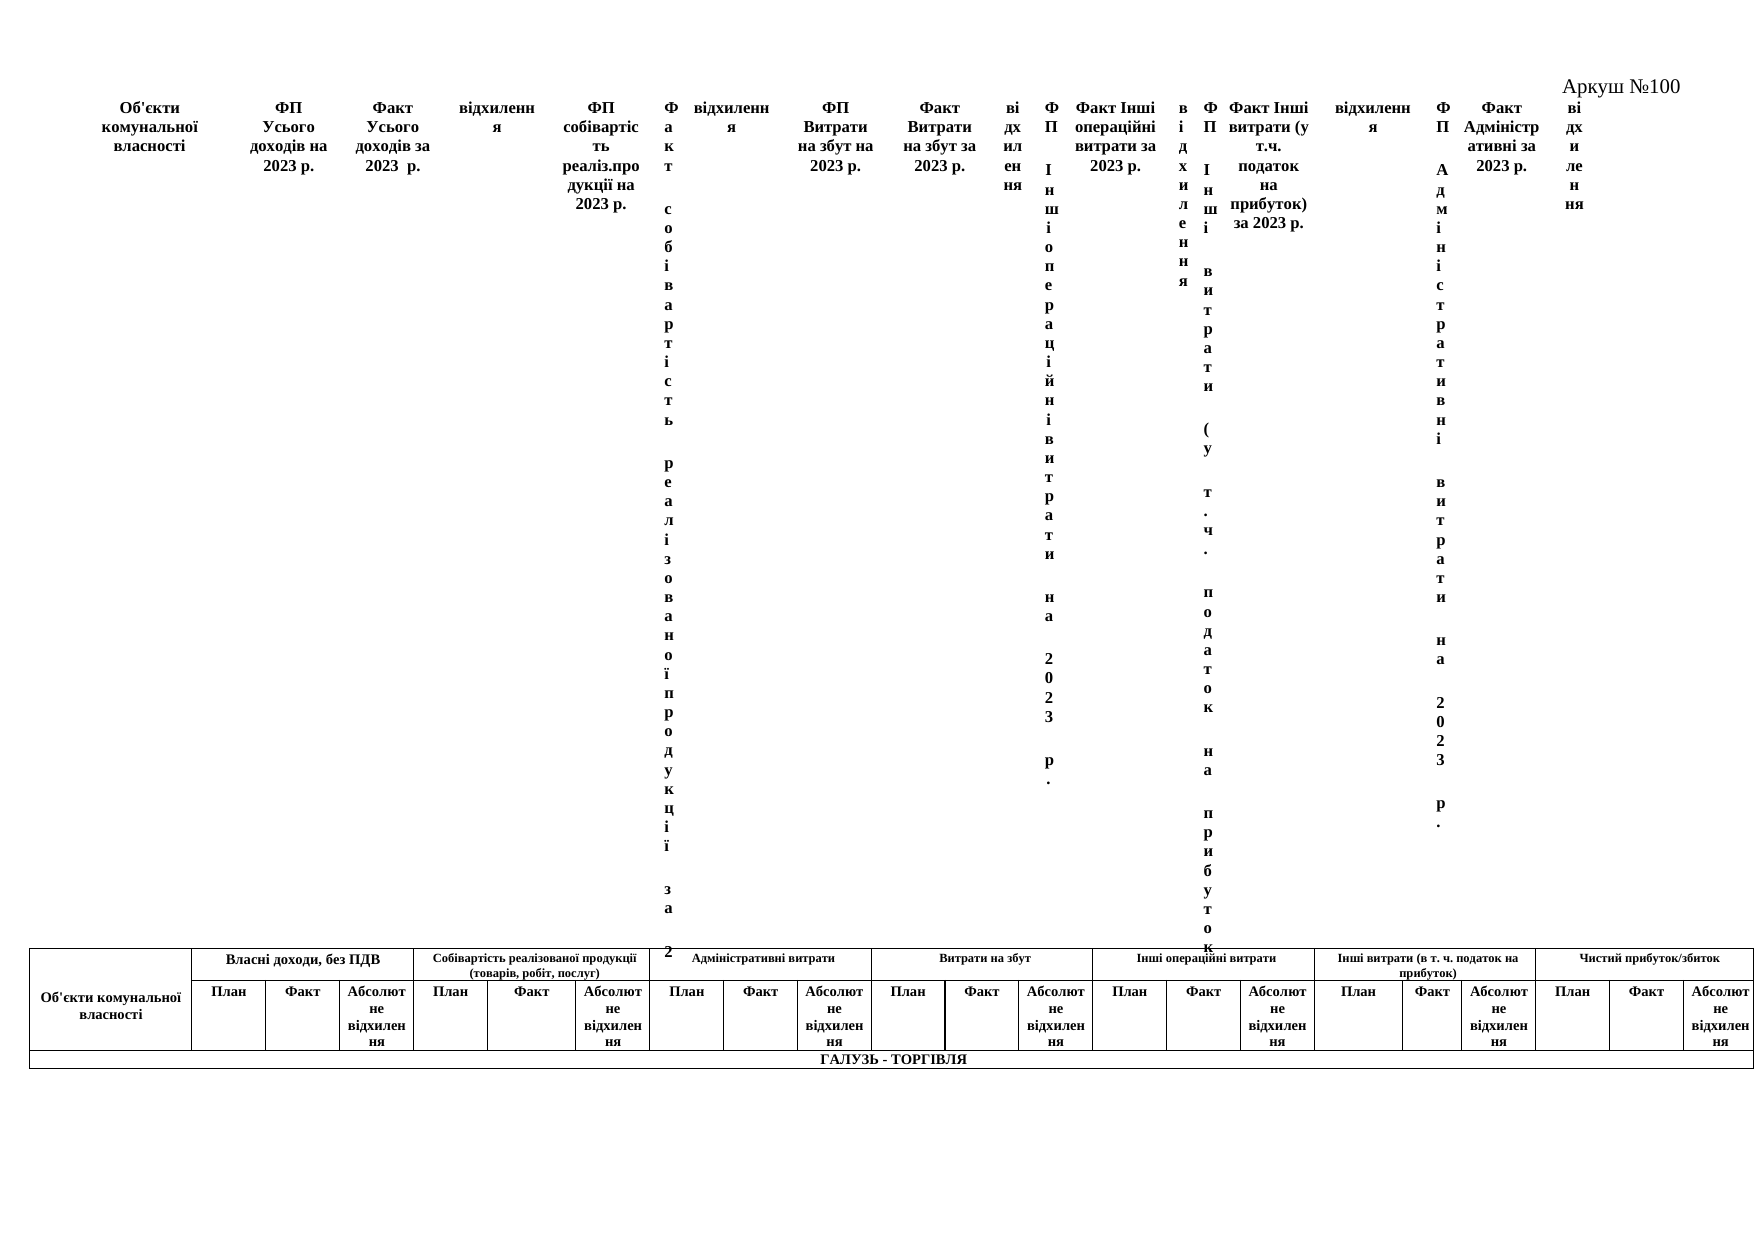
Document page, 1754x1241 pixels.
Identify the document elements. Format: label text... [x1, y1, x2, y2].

table_cell Абсолютне відхилення [340, 981, 413, 1050]
table_cell Абсолютне відхилення [1019, 981, 1092, 1050]
table_cell Абсолютне відхилення [1462, 981, 1535, 1050]
table_cell План [414, 981, 487, 1050]
table_header Об'єкти комунальної власності [30, 949, 191, 1050]
table_header Адміністративні витрати [650, 949, 871, 980]
table_cell План [1536, 981, 1609, 1050]
table_cell Абсолютне відхилення [576, 981, 649, 1050]
table_header Інші операційні витрати [1093, 949, 1314, 980]
table_cell План [192, 981, 265, 1050]
table_cell Абсолютне відхилення [1684, 981, 1753, 1050]
table_cell Факт [946, 981, 1018, 1050]
table_cell План [650, 981, 723, 1050]
table_header Чистий прибуток/збиток [1536, 949, 1753, 980]
table_header Власні доходи, без ПДВ [192, 949, 413, 980]
table_cell Факт [488, 981, 575, 1050]
table_header Інші витрати (в т. ч. податок на прибуток) [1315, 949, 1535, 980]
table_cell Абсолютне відхилення [798, 981, 871, 1050]
table_header Витрати на збут [872, 949, 1092, 980]
table_cell План [1315, 981, 1402, 1050]
table_cell Факт [724, 981, 797, 1050]
table_cell План [872, 981, 944, 1050]
table_cell Факт [1167, 981, 1240, 1050]
table_cell Факт [1403, 981, 1461, 1050]
table_cell ГАЛУЗЬ - ТОРГІВЛЯ [30, 1051, 1753, 1068]
table_cell План [1093, 981, 1166, 1050]
table_cell Абсолютне відхилення [1241, 981, 1314, 1050]
table_cell Факт [1610, 981, 1683, 1050]
table_header Собівартість реалізованої продукції (товарів, робіт, послуг) [414, 949, 649, 980]
table_cell Факт [266, 981, 339, 1050]
